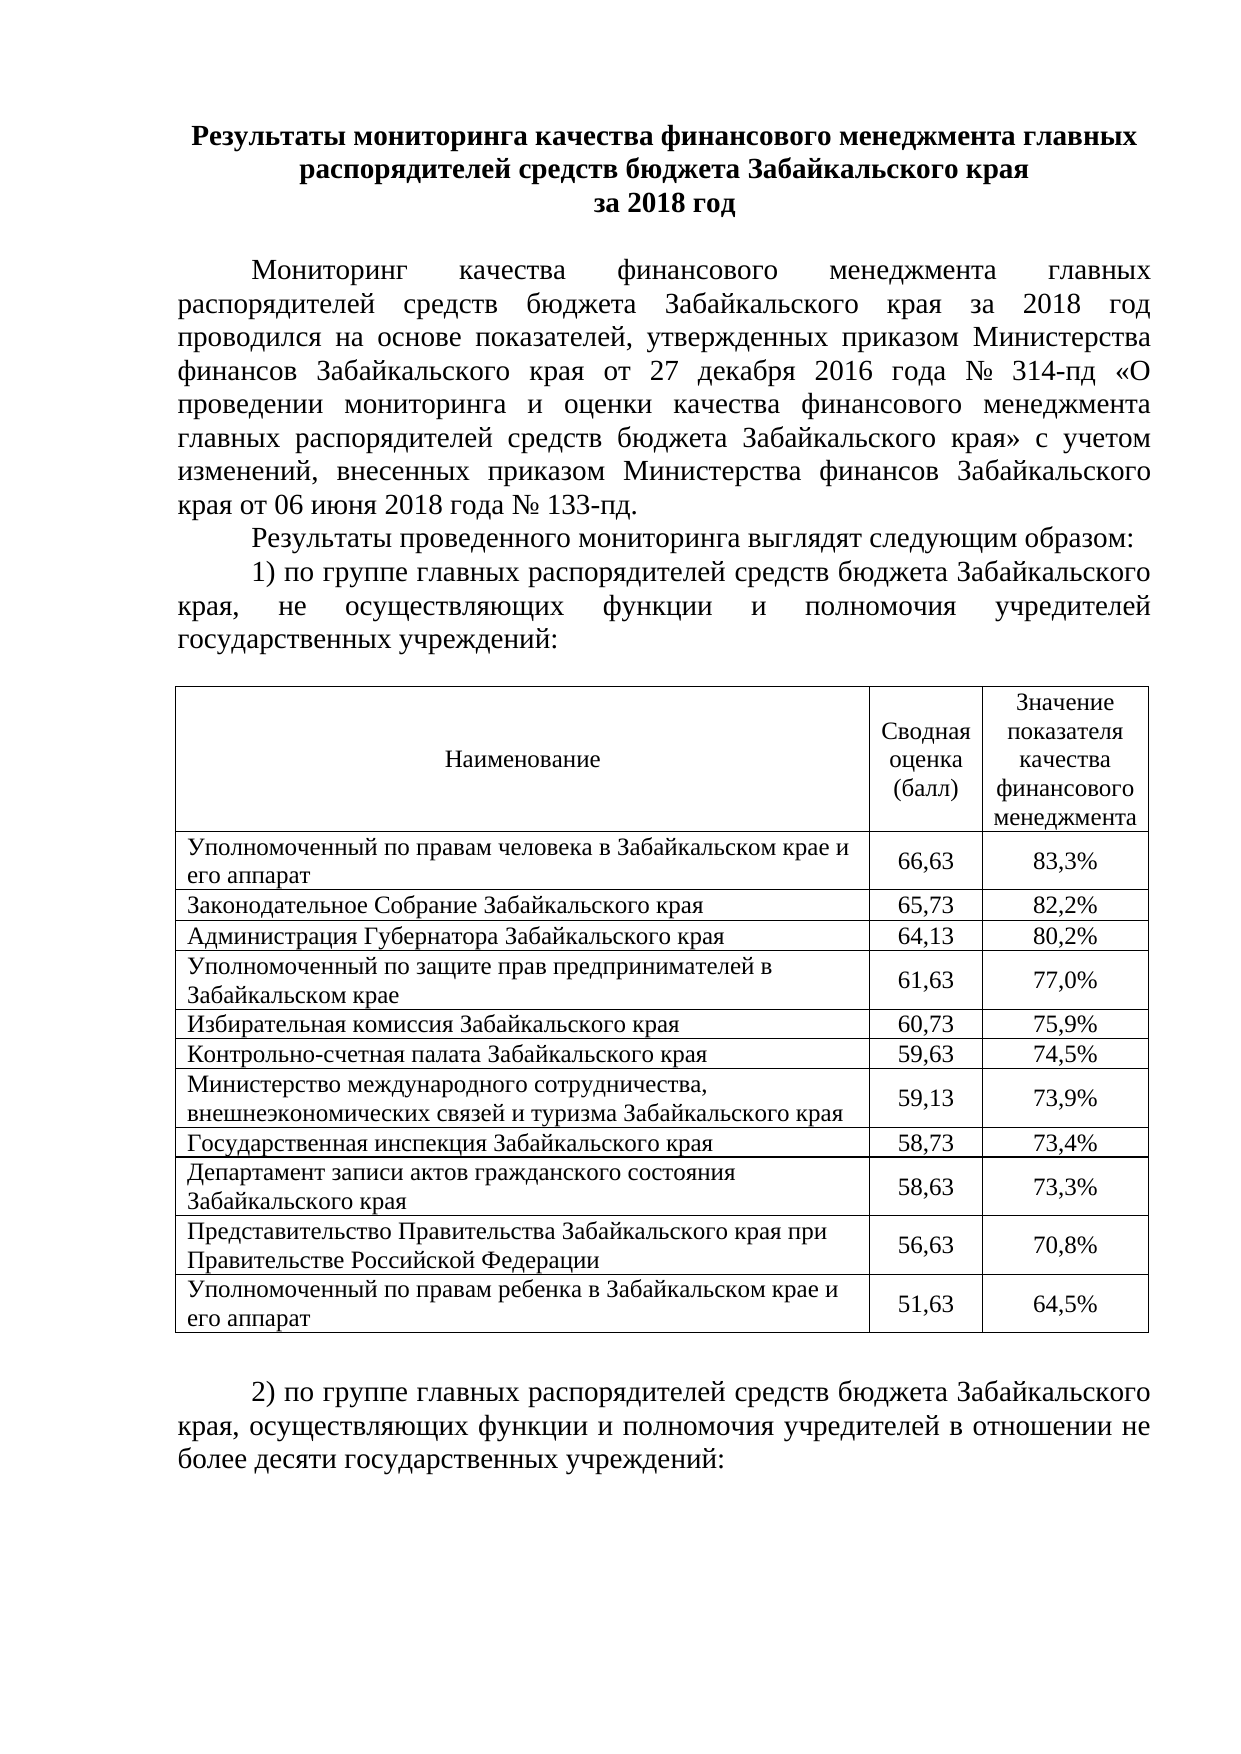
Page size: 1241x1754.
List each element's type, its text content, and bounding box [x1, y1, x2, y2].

text Мониторинг качества финансового менеджмента главных распорядителей средств бюджета Забайкальского края за 2018 год проводился на основе показателей, утвержденных приказом Министерства финансов Забайкальского края от 27 декабря 2016 года № 314-пд «О проведении мониторинга и оценки качества финансового менеджмента главных распорядителей средств бюджета Забайкальского края» с учетом изменений, внесенных приказом Министерства финансов Забайкальского края от 06 июня 2018 года № 133-пд. [177, 252, 1152, 521]
table_cell 73,9% [983, 1069, 1148, 1127]
text 1) по группе главных распорядителей средств бюджета Забайкальского края, не осуществляющих функции и полномочия учредителей государственных учреждений: [177, 554, 1152, 655]
table_cell 66,63 [870, 832, 982, 889]
table_cell 59,63 [870, 1039, 982, 1068]
table_header Наименование [176, 687, 869, 831]
table_cell 74,5% [983, 1039, 1148, 1068]
table_cell 59,13 [870, 1069, 982, 1127]
table_cell Уполномоченный по правам человека в Забайкальском крае и его аппарат [176, 832, 869, 889]
text за 2018 год [177, 185, 1152, 219]
table_cell Представительство Правительства Забайкальского края при Правительстве Российской Федерации [176, 1216, 869, 1273]
table_header Значение показателя качества финансового менеджмента [983, 687, 1148, 831]
table_cell 80,2% [983, 921, 1148, 950]
table_cell Уполномоченный по правам ребенка в Забайкальском крае и его аппарат [176, 1275, 869, 1332]
table_cell 75,9% [983, 1010, 1148, 1038]
table_cell 73,3% [983, 1158, 1148, 1215]
table_cell 64,5% [983, 1275, 1148, 1332]
table_cell 58,63 [870, 1158, 982, 1215]
table_cell Министерство международного сотрудничества, внешнеэкономических связей и туризма Забайкальского края [176, 1069, 869, 1127]
table_cell Государственная инспекция Забайкальского края [176, 1128, 869, 1156]
table_cell 73,4% [983, 1128, 1148, 1156]
table_cell 56,63 [870, 1216, 982, 1273]
text Результаты проведенного мониторинга выглядят следующим образом: [177, 521, 1152, 554]
table_cell 58,73 [870, 1128, 982, 1156]
table_cell 65,73 [870, 890, 982, 919]
table_cell 51,63 [870, 1275, 982, 1332]
table_cell Уполномоченный по защите прав предпринимателей в Забайкальском крае [176, 951, 869, 1008]
table_cell 61,63 [870, 951, 982, 1008]
table_cell Избирательная комиссия Забайкальского края [176, 1010, 869, 1038]
table_cell 64,13 [870, 921, 982, 950]
table_cell Законодательное Собрание Забайкальского края [176, 890, 869, 919]
text 2) по группе главных распорядителей средств бюджета Забайкальского края, осуществляющих функции и полномочия учредителей в отношении не более десяти государственных учреждений: [177, 1374, 1152, 1475]
table_cell Департамент записи актов гражданского состояния Забайкальского края [176, 1158, 869, 1215]
table_cell 77,0% [983, 951, 1148, 1008]
table_cell 82,2% [983, 890, 1148, 919]
table_cell Администрация Губернатора Забайкальского края [176, 921, 869, 950]
table_cell Контрольно-счетная палата Забайкальского края [176, 1039, 869, 1068]
text Результаты мониторинга качества финансового менеджмента главных распорядителей средств бюджета Забайкальского края [177, 118, 1152, 185]
table_cell 83,3% [983, 832, 1148, 889]
table_header Сводная оценка (балл) [870, 687, 982, 831]
table_cell 60,73 [870, 1010, 982, 1038]
table_cell 70,8% [983, 1216, 1148, 1273]
